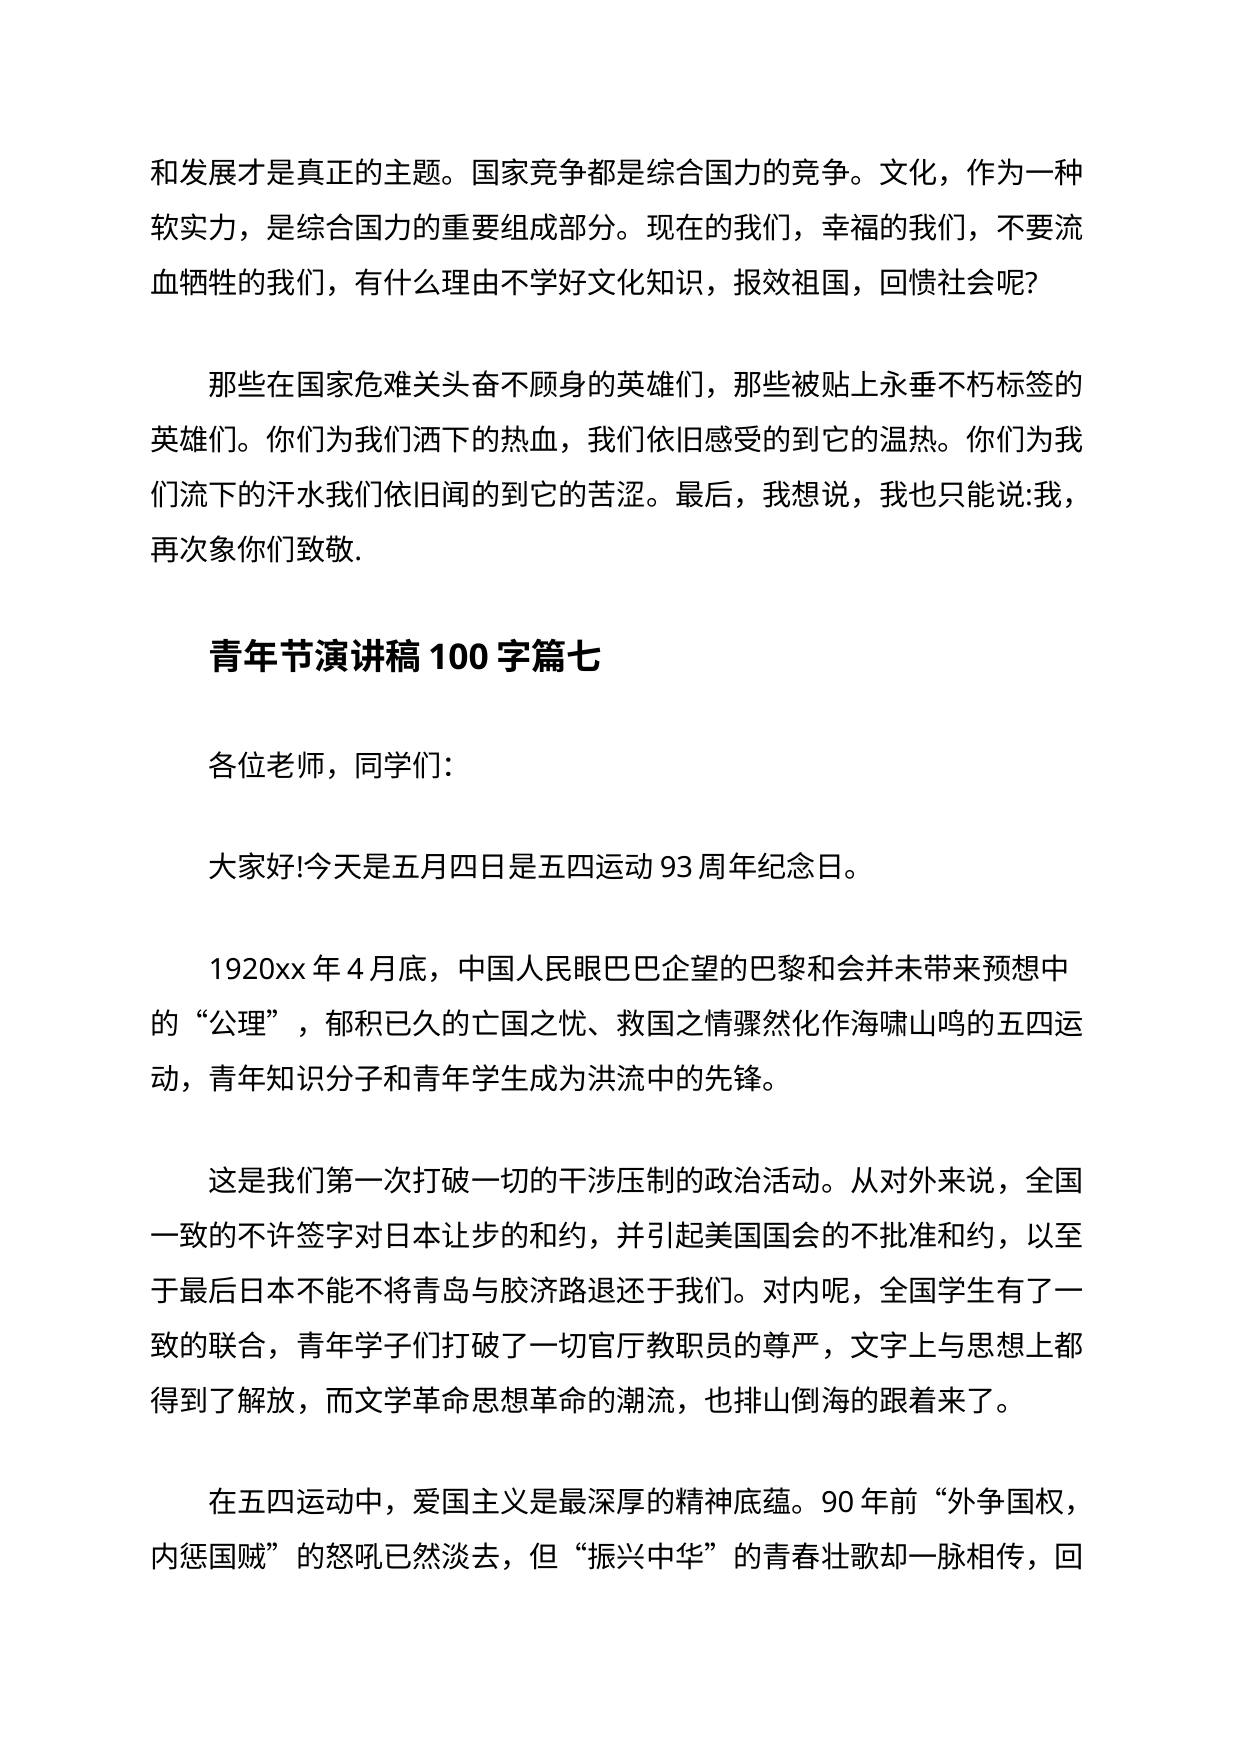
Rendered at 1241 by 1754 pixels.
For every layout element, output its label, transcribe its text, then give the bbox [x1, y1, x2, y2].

text 这是我们第一次打破一切的干涉压制的政治活动。从对外来说，全国一致的不许签字对日本让步的和约，并引起美国国会的不批准和约，以至于最后日本不能不将青岛与胶济路退还于我们。对内呢，全国学生有了一致的联合，青年学子们打破了一切官厅教职员的尊严，文字上与思想上都得到了解放，而文学革命思想革命的潮流，也排山倒海的跟着来了。 [150, 1157, 1090, 1419]
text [150, 150, 1090, 302]
text 1920xx年4月底，中国人民眼巴巴企望的巴黎和会并未带来预想中的“公理”，郁积已久的亡国之忧、救国之情骤然化作海啸山鸣的五四运动，青年知识分子和青年学生成为洪流中的先锋。 [150, 946, 1090, 1098]
text 那些在国家危难关头奋不顾身的英雄们，那些被贴上永垂不朽标签的英雄们。你们为我们洒下的热血，我们依旧感受的到它的温热。你们为我们流下的汗水我们依旧闻的到它的苦涩。最后，我想说，我也只能说:我，再次象你们致敬. [150, 362, 1090, 569]
text 青年节演讲稿100字篇七 [150, 628, 1090, 680]
text 大家好!今天是五月四日是五四运动93周年纪念日。 [150, 844, 1090, 886]
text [150, 1479, 1090, 1576]
text 各位老师，同学们： [150, 742, 1090, 784]
